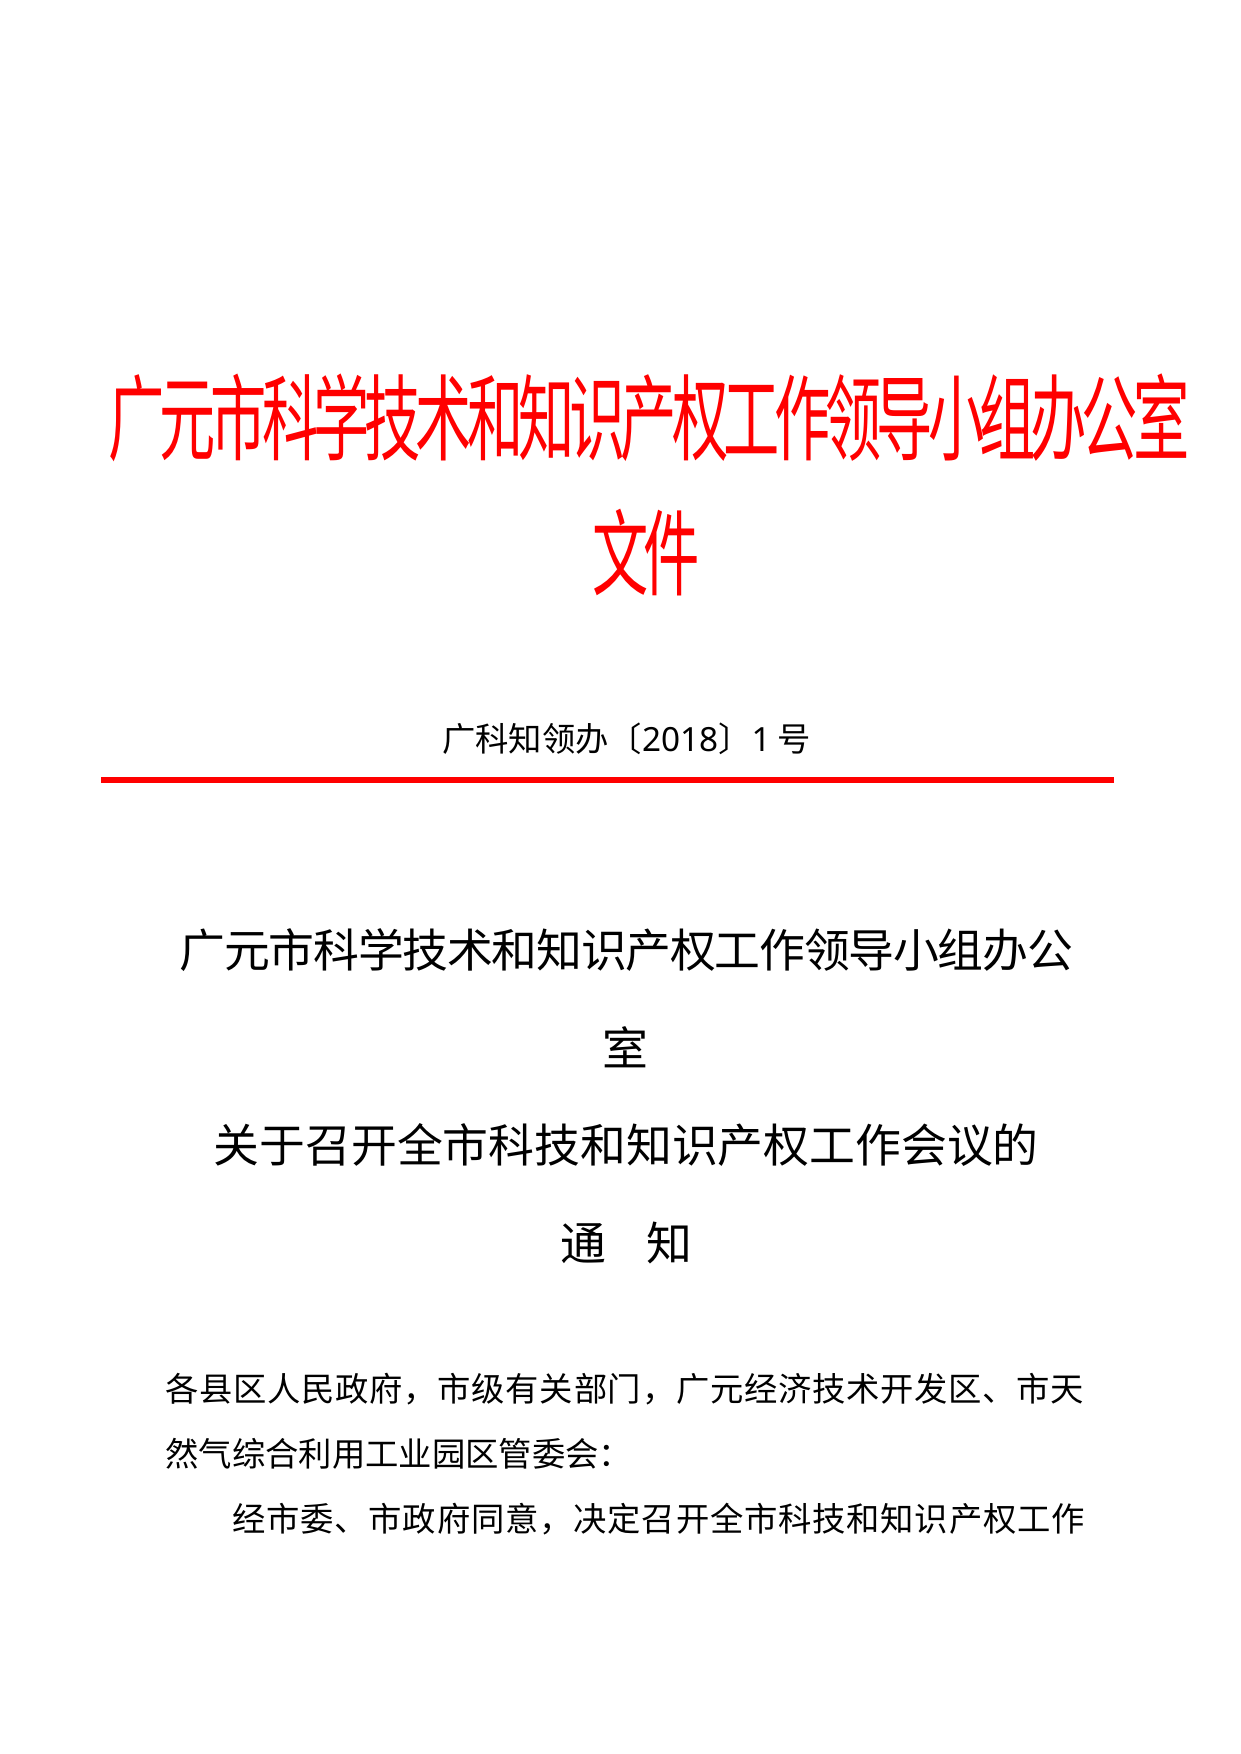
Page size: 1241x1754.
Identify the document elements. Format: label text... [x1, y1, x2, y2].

text 广科知领办〔2018〕1号 [165, 704, 1087, 769]
text 各县区人民政府，市级有关部门，广元经济技术开发区、市天然气综合利用工业园区管委会： [165, 1354, 1087, 1484]
text 通 知 [165, 1192, 1087, 1289]
text 广元市科学技术和知识产权工作领导小组办公室 [165, 899, 1087, 1094]
text 关于召开全市科技和知识产权工作会议的 [165, 1094, 1087, 1192]
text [165, 1484, 1087, 1549]
